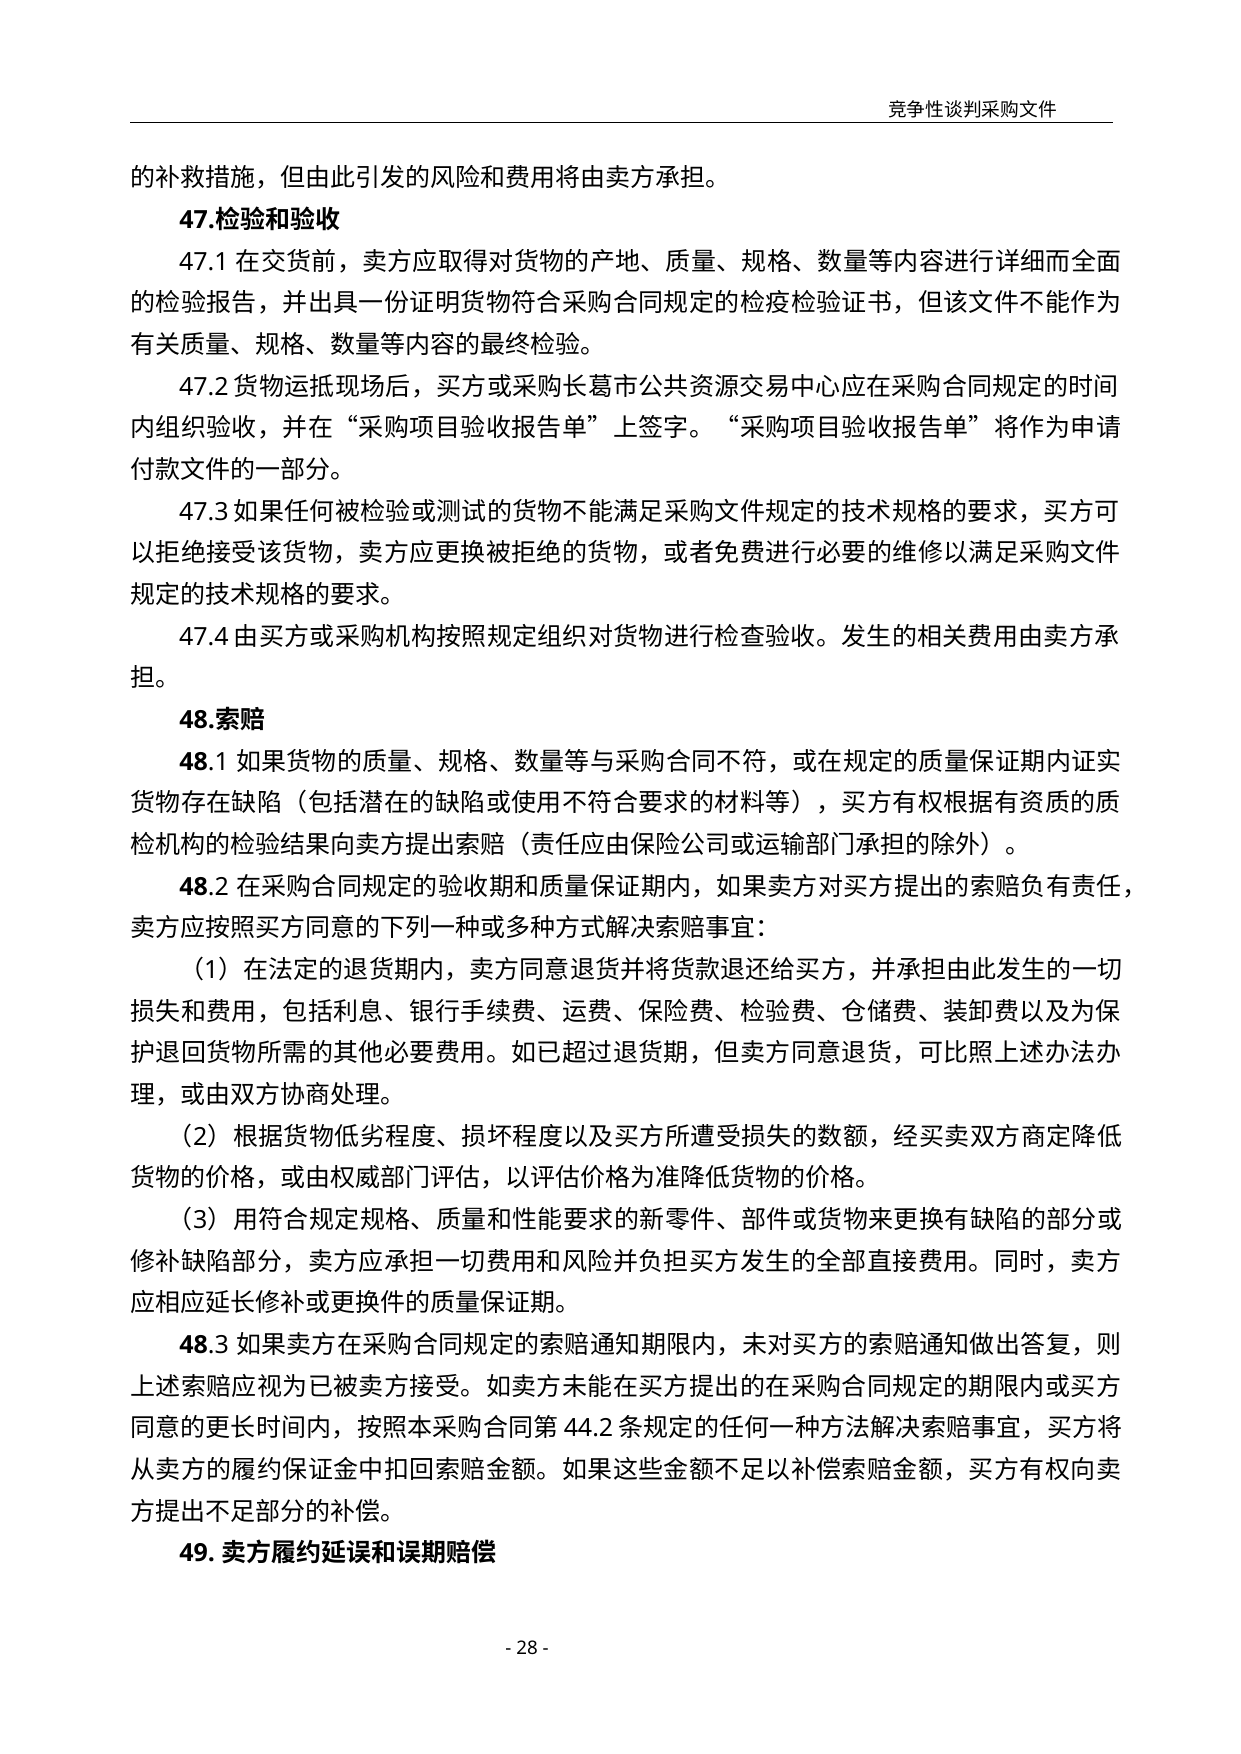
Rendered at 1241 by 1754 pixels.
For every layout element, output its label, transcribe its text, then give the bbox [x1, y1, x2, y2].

text 47.检验和验收 [130, 195, 1122, 237]
text 49. 卖方履约延误和误期赔偿 [130, 1528, 1122, 1570]
text （3）用符合规定规格、质量和性能要求的新零件、部件或货物来更换有缺陷的部分或修补缺陷部分，卖方应承担一切费用和风险并负担买方发生的全部直接费用。同时，卖方应相应延长修补或更换件的质量保证期。 [130, 1195, 1122, 1320]
text （2）根据货物低劣程度、损坏程度以及买方所遭受损失的数额，经买卖双方商定降低货物的价格，或由权威部门评估，以评估价格为准降低货物的价格。 [130, 1112, 1122, 1195]
text 47.1 在交货前，卖方应取得对货物的产地、质量、规格、数量等内容进行详细而全面的检验报告，并出具一份证明货物符合采购合同规定的检疫检验证书，但该文件不能作为有关质量、规格、数量等内容的最终检验。 [130, 237, 1122, 362]
text 47.4由买方或采购机构按照规定组织对货物进行检查验收。发生的相关费用由卖方承担。 [130, 612, 1122, 695]
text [130, 153, 1122, 195]
text 48.索赔 [130, 695, 1122, 737]
text 48.2 在采购合同规定的验收期和质量保证期内，如果卖方对买方提出的索赔负有责任，卖方应按照买方同意的下列一种或多种方式解决索赔事宜： [130, 862, 1122, 945]
text （1）在法定的退货期内，卖方同意退货并将货款退还给买方，并承担由此发生的一切损失和费用，包括利息、银行手续费、运费、保险费、检验费、仓储费、装卸费以及为保护退回货物所需的其他必要费用。如已超过退货期，但卖方同意退货，可比照上述办法办理，或由双方协商处理。 [130, 945, 1122, 1112]
text 47.3如果任何被检验或测试的货物不能满足采购文件规定的技术规格的要求，买方可以拒绝接受该货物，卖方应更换被拒绝的货物，或者免费进行必要的维修以满足采购文件规定的技术规格的要求。 [130, 487, 1122, 612]
text 48.1 如果货物的质量、规格、数量等与采购合同不符，或在规定的质量保证期内证实货物存在缺陷（包括潜在的缺陷或使用不符合要求的材料等），买方有权根据有资质的质检机构的检验结果向卖方提出索赔（责任应由保险公司或运输部门承担的除外）。 [130, 737, 1122, 862]
text 48.3 如果卖方在采购合同规定的索赔通知期限内，未对买方的索赔通知做出答复，则上述索赔应视为已被卖方接受。如卖方未能在买方提出的在采购合同规定的期限内或买方同意的更长时间内，按照本采购合同第44.2条规定的任何一种方法解决索赔事宜，买方将从卖方的履约保证金中扣回索赔金额。如果这些金额不足以补偿索赔金额，买方有权向卖方提出不足部分的补偿。 [130, 1320, 1122, 1528]
text 47.2货物运抵现场后，买方或采购长葛市公共资源交易中心应在采购合同规定的时间内组织验收，并在“采购项目验收报告单”上签字。“采购项目验收报告单”将作为申请付款文件的一部分。 [130, 362, 1122, 487]
